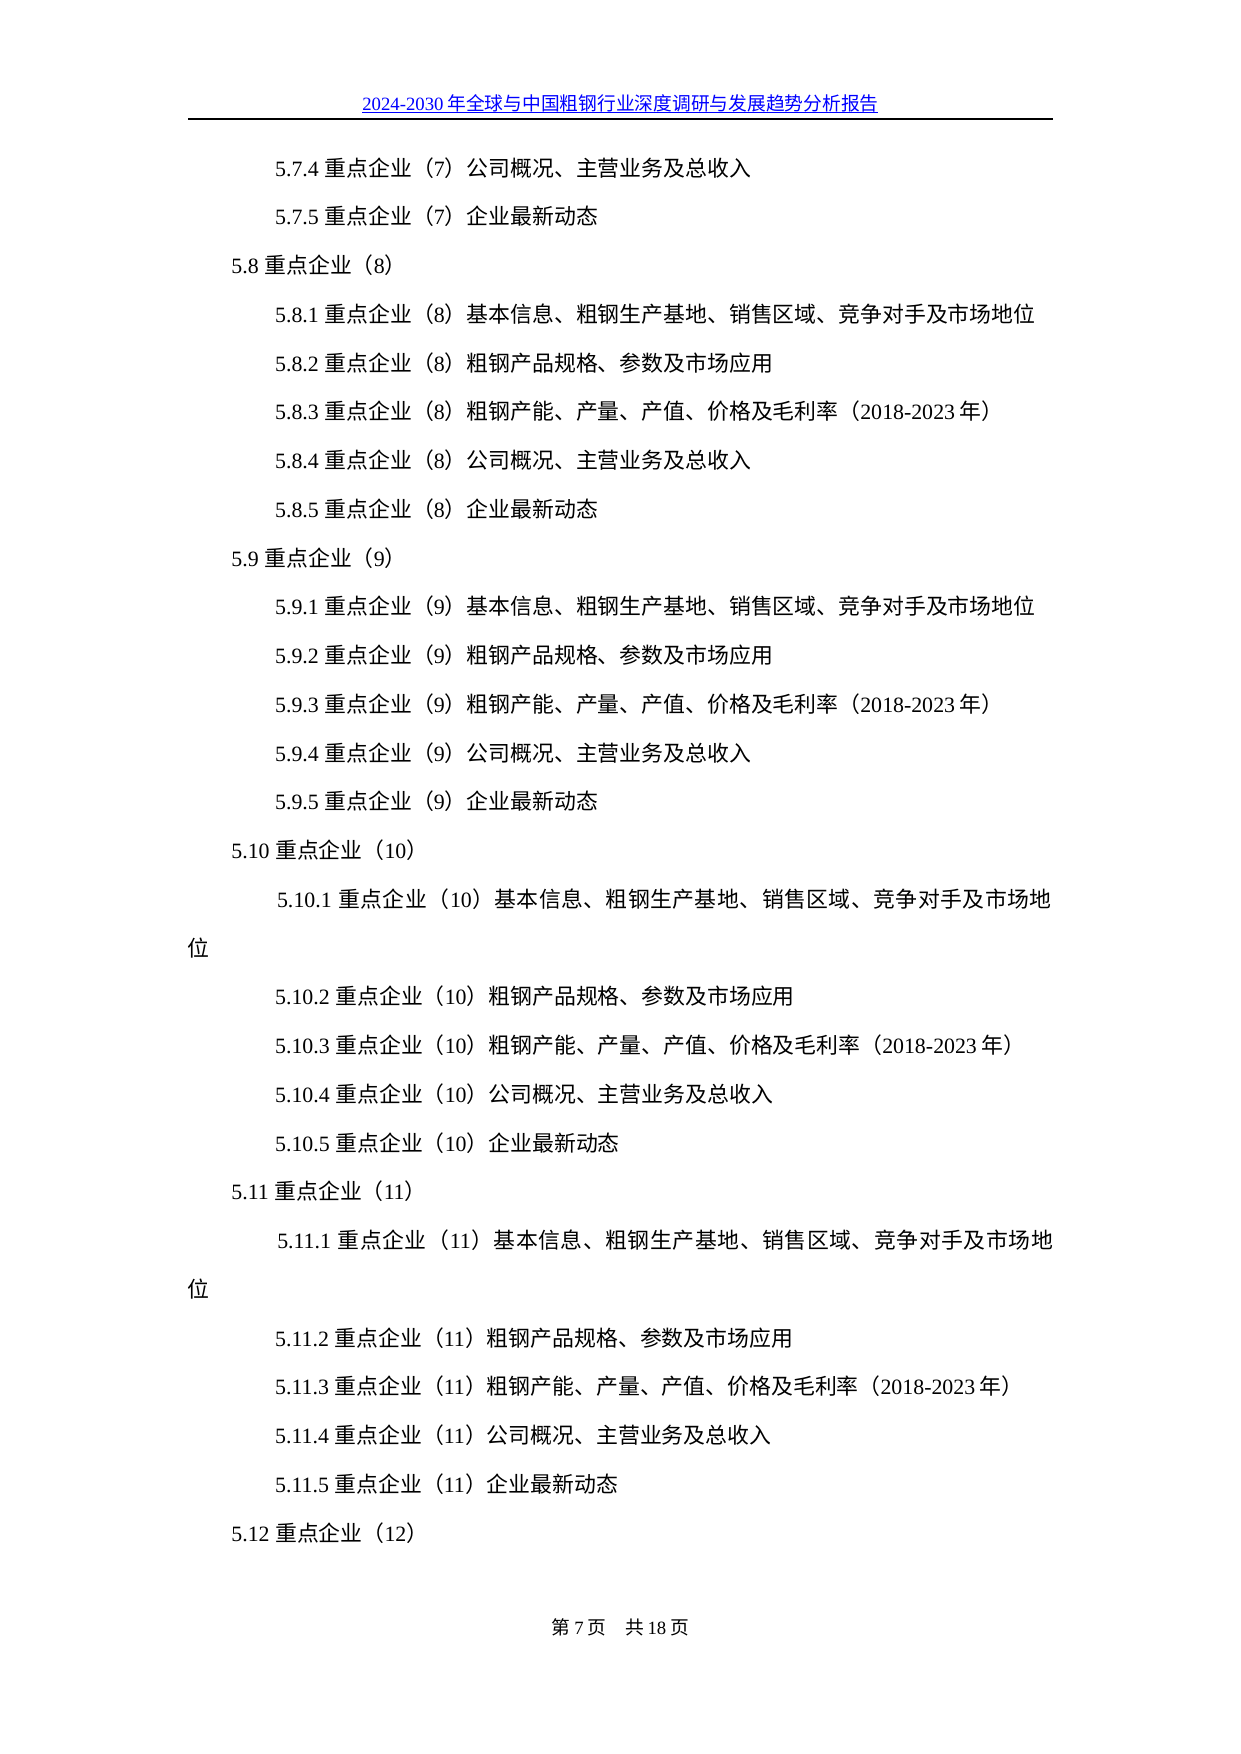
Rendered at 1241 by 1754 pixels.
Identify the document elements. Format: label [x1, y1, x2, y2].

text [187, 150, 1053, 1548]
